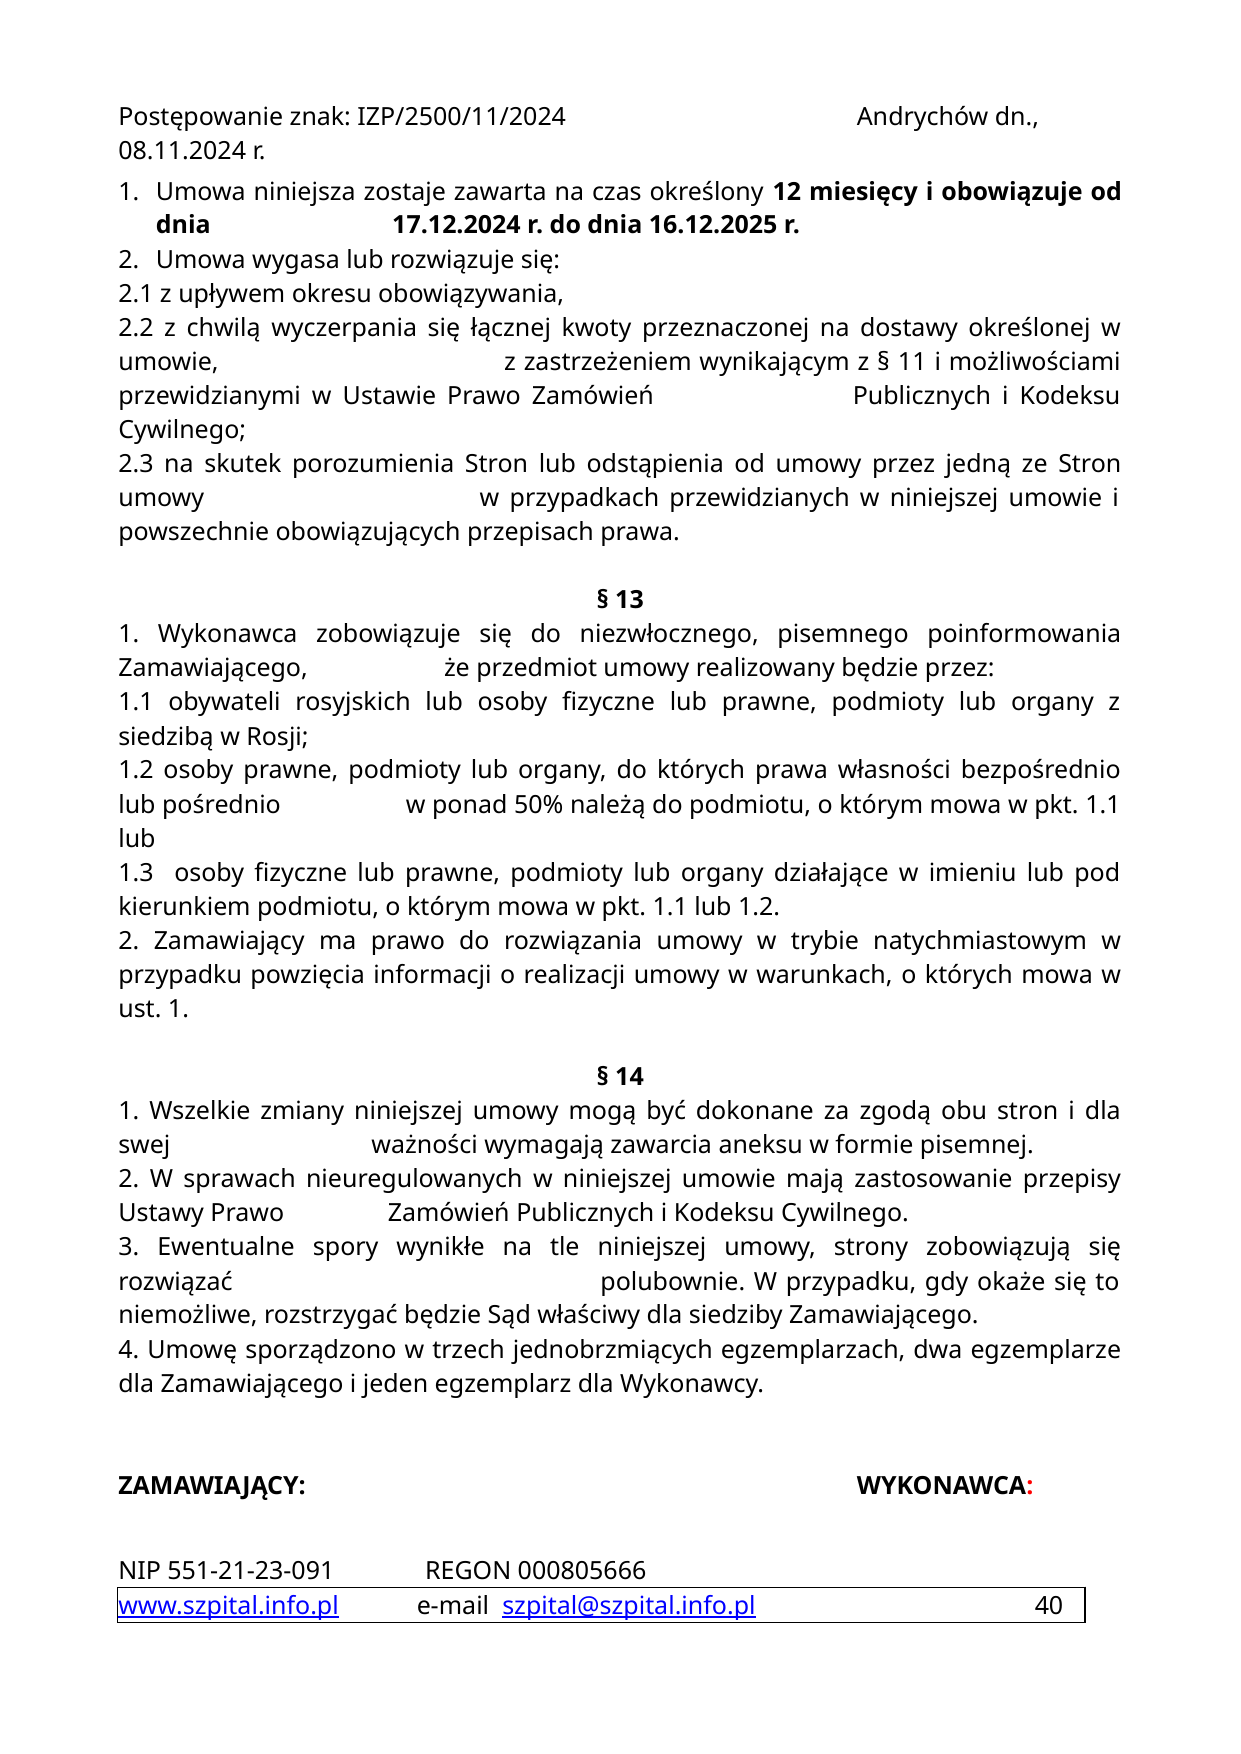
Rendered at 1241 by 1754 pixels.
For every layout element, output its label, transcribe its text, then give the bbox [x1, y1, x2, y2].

text 2.3 na skutek porozumienia Stron lub odstąpienia od umowy przez jedną ze Stron umowy w przypadkach przewidzianych w niniejszej umowie i powszechnie obowiązujących przepisach prawa. [118, 446, 1122, 548]
text 4. Umowę sporządzono w trzech jednobrzmiących egzemplarzach, dwa egzemplarze dla Zamawiającego i jeden egzemplarz dla Wykonawcy. [118, 1331, 1122, 1399]
text 1.3 osoby fizyczne lub prawne, podmioty lub organy działające w imieniu lub pod kierunkiem podmiotu, o którym mowa w pkt. 1.1 lub 1.2. [118, 854, 1122, 922]
text 3. Ewentualne spory wynikłe na tle niniejszej umowy, strony zobowiązują się rozwiązać polubownie. W przypadku, gdy okaże się to niemożliwe, rozstrzygać będzie Sąd właściwy dla siedziby Zamawiającego. [118, 1229, 1122, 1331]
list Umowa wygasa lub rozwiązuje się: [118, 241, 1122, 275]
text 1.2 osoby prawne, podmioty lub organy, do których prawa własności bezpośrednio lub pośrednio w ponad 50% należą do podmiotu, o którym mowa w pkt. 1.1 lub [118, 752, 1122, 854]
text 1.1 obywateli rosyjskich lub osoby fizyczne lub prawne, podmioty lub organy z siedzibą w Rosji; [118, 684, 1122, 752]
text 2.1 z upływem okresu obowiązywania, [118, 275, 1122, 309]
text 2.2 z chwilą wyczerpania się łącznej kwoty przeznaczonej na dostawy określonej w umowie, z zastrzeżeniem wynikającym z § 11 i możliwościami przewidzianymi w Ustawie Prawo Zamówień Publicznych i Kodeksu Cywilnego; [118, 309, 1122, 446]
text 1. Wszelkie zmiany niniejszej umowy mogą być dokonane za zgodą obu stron i dla swej ważności wymagają zawarcia aneksu w formie pisemnej. [118, 1093, 1122, 1161]
text 2. Zamawiający ma prawo do rozwiązania umowy w trybie natychmiastowym w przypadku powzięcia informacji o realizacji umowy w warunkach, o których mowa w ust. 1. [118, 922, 1122, 1025]
text 1. Wykonawca zobowiązuje się do niezwłocznego, pisemnego poinformowania Zamawiającego, że przedmiot umowy realizowany będzie przez: [118, 616, 1122, 684]
text § 14 [118, 1059, 1122, 1093]
text 2. W sprawach nieuregulowanych w niniejszej umowie mają zastosowanie przepisy Ustawy Prawo Zamówień Publicznych i Kodeksu Cywilnego. [118, 1161, 1122, 1229]
text § 13 [118, 582, 1122, 616]
text ZAMAWIAJĄCY: WYKONAWCA: [118, 1467, 1122, 1502]
list Umowa niniejsza zostaje zawarta na czas określony 12 miesięcy i obowiązuje od dnia 17.12.2024 r. do dnia 16.12.2025 r. [118, 173, 1122, 241]
